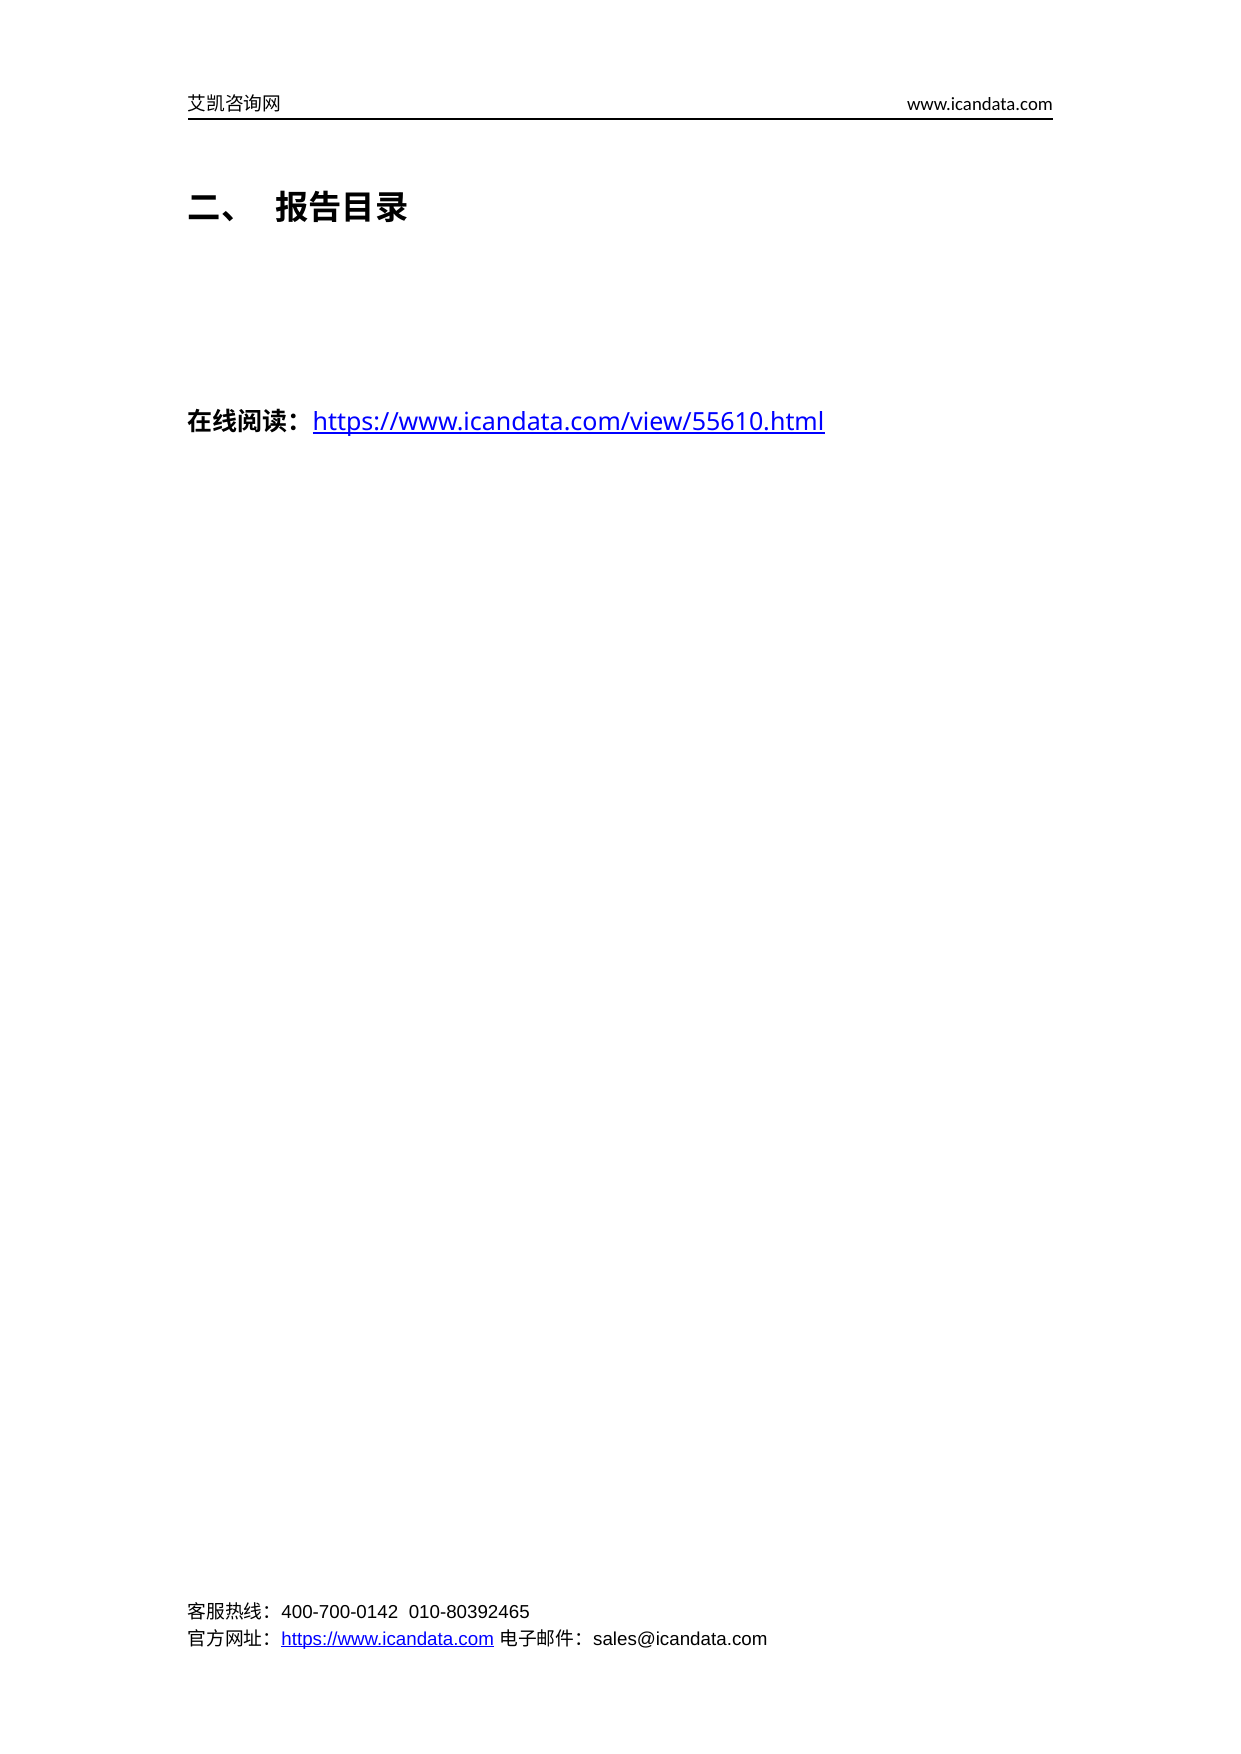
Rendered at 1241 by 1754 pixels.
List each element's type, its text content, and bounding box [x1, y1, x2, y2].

subtitle 报告目录 [187, 172, 1053, 237]
text 在线阅读：https://www.icandata.com/view/55610.html [187, 387, 1053, 452]
